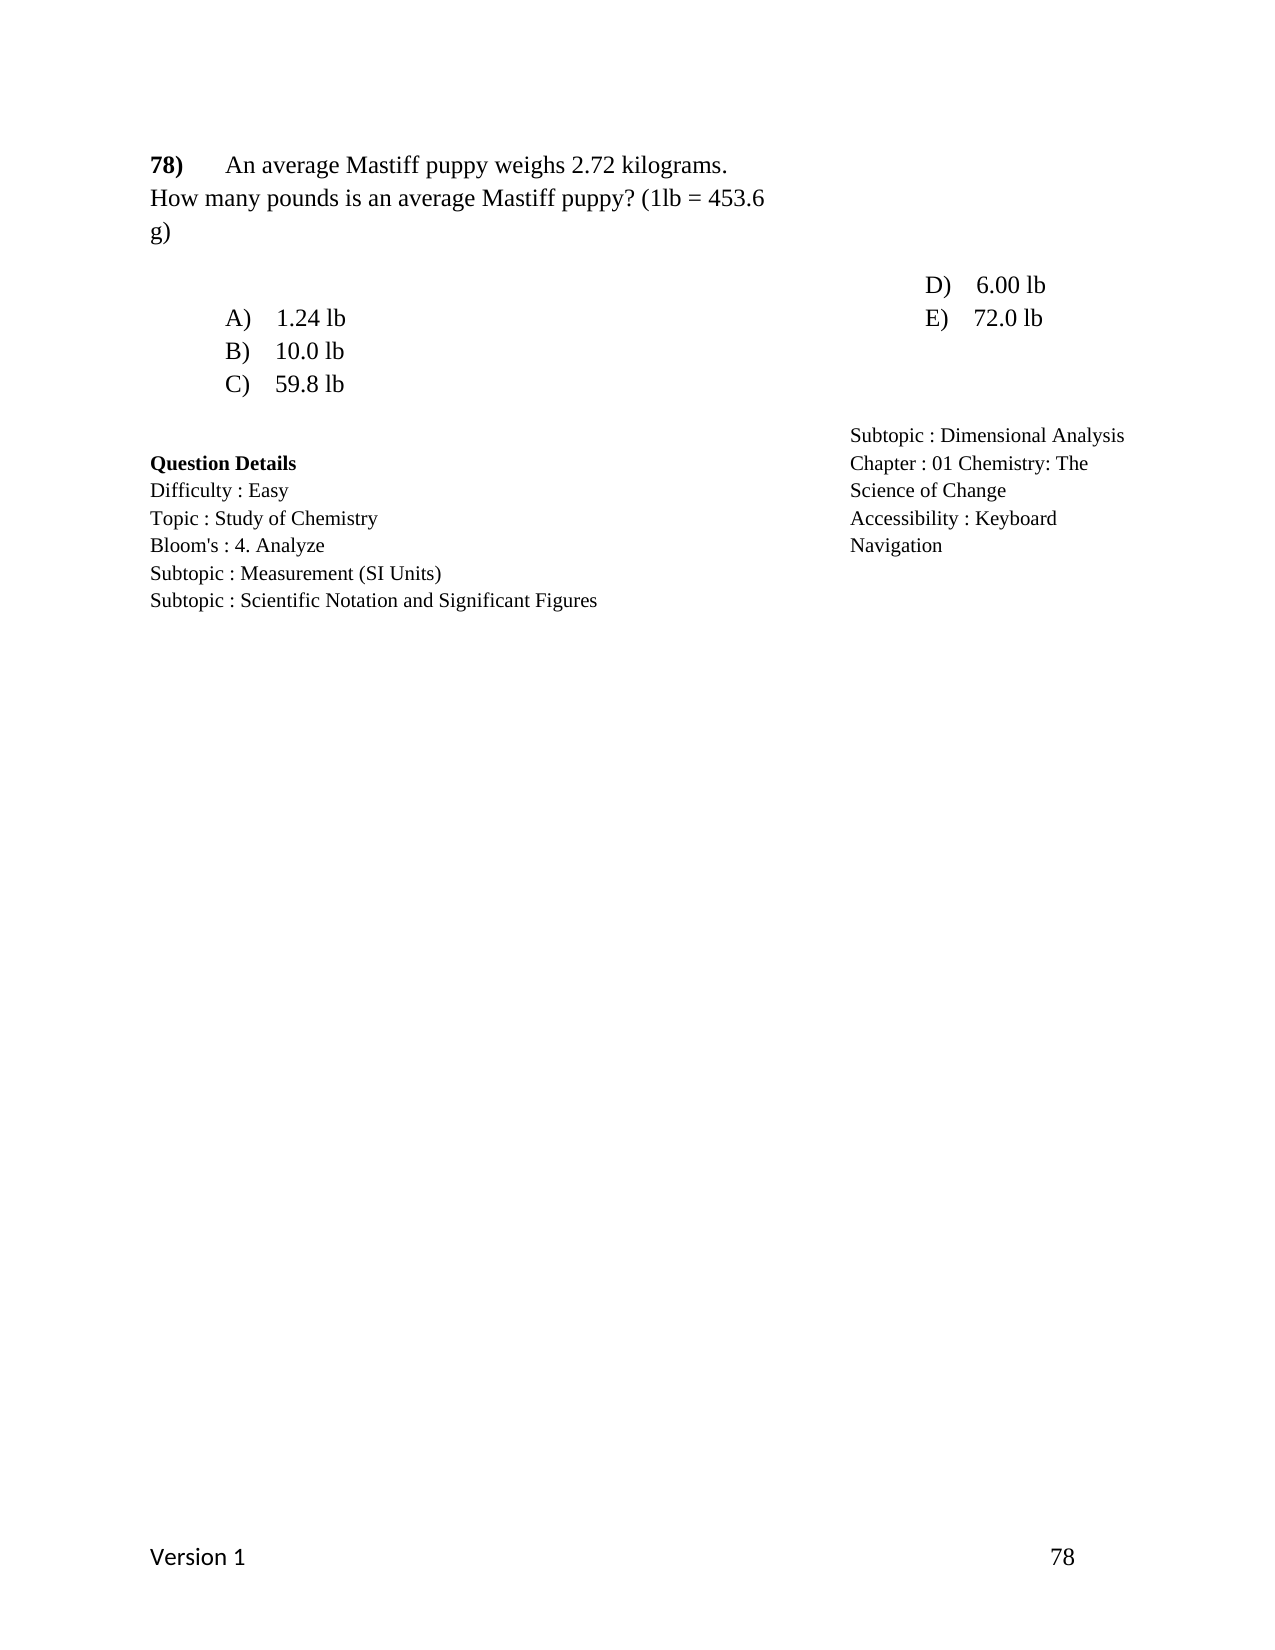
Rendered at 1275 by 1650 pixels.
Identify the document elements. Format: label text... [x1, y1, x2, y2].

text Question Details Difficulty : Easy Topic : Study of Chemistry Bloom's : 4. Analyze Subtopic : Measurement (SI Units) Subtopic : Scientific Notation and Significant Figures Subtopic : Dimensional Analysis Chapter : 01 Chemistry: The Science of Change Accessibility : Keyboard Navigation [150, 423, 775, 612]
text 78) An average Mastiff puppy weighs 2.72 kilograms. How many pounds is an average Mastiff puppy? (1lb = 453.6 g) [150, 150, 775, 245]
text A) 1.24 lb B) 10.0 lb C) 59.8 lb D) 6.00 lb E) 72.0 lb [150, 270, 775, 398]
text A) 1.24 lb B) 10.0 lb C) 59.8 lb D) 6.00 lb E) 72.0 lb [850, 270, 1125, 365]
text Question Details Difficulty : Easy Topic : Study of Chemistry Bloom's : 4. Analyze Subtopic : Measurement (SI Units) Subtopic : Scientific Notation and Significant Figures Subtopic : Dimensional Analysis Chapter : 01 Chemistry: The Science of Change Accessibility : Keyboard Navigation [850, 423, 1125, 557]
